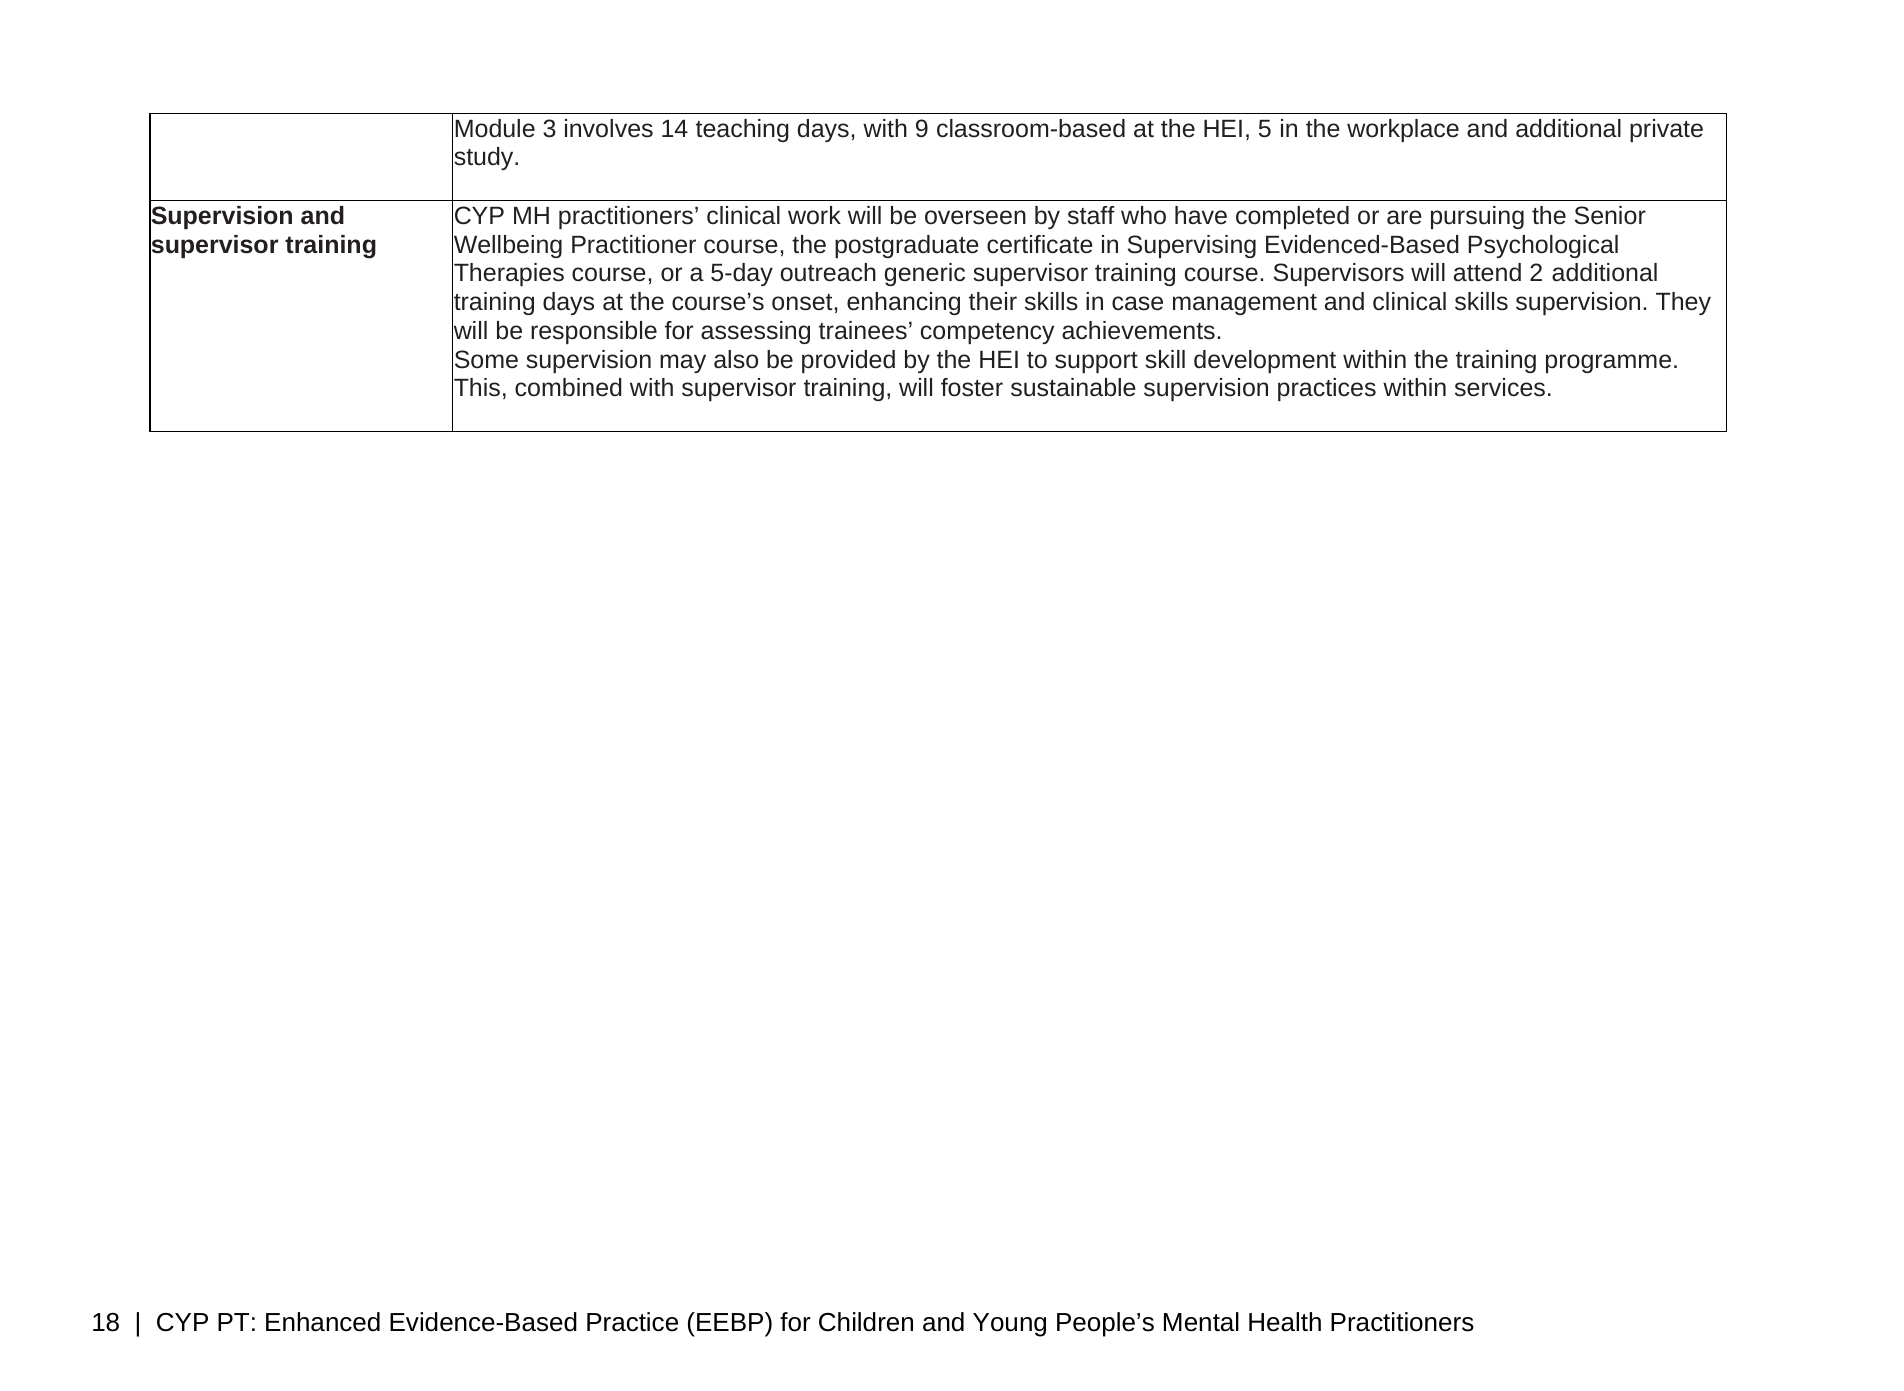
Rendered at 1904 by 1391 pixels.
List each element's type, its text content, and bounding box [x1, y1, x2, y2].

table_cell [151, 114, 452, 200]
table_cell Supervision and supervisor training [151, 201, 452, 431]
table_cell CYP MH practitioners’ clinical work will be overseen by staff who have completed or are pursuing the Senior Wellbeing Practitioner course, the postgraduate certificate in Supervising Evidenced-Based Psychological Therapies course, or a 5-day outreach generic supervisor training course. Supervisors will attend 2 additional training days at the course’s onset, enhancing their skills in case management and clinical skills supervision. They will be responsible for assessing trainees’ competency achievements. Some supervision may also be provided by the HEI to support skill development within the training programme. This, combined with supervisor training, will foster sustainable supervision practices within services. [453, 201, 1726, 431]
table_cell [453, 114, 1726, 200]
